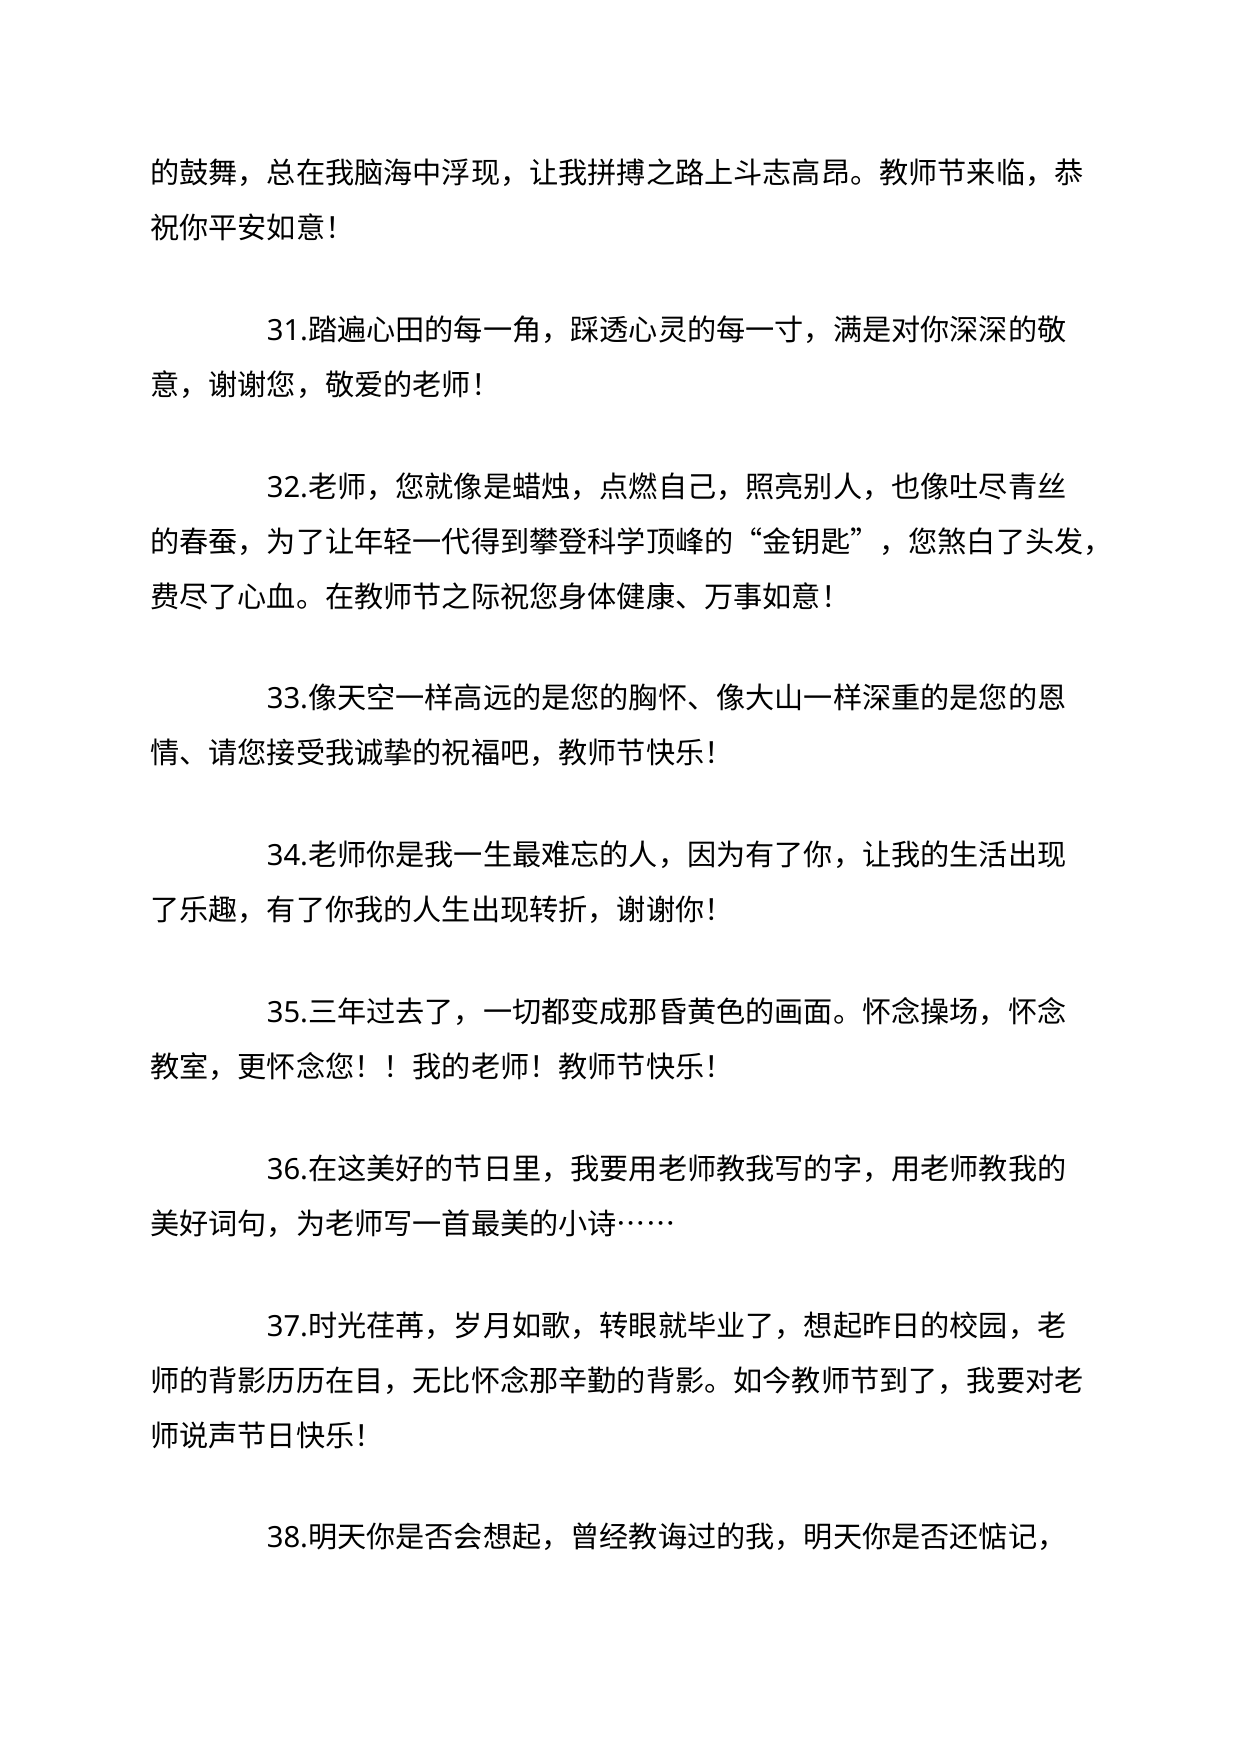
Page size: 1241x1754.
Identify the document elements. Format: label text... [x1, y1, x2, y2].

text 37.时光荏苒，岁月如歌，转眼就毕业了，想起昨日的校园，老师的背影历历在目，无比怀念那辛勤的背影。如今教师节到了，我要对老师说声节日快乐！ [150, 1302, 1090, 1454]
text 35.三年过去了，一切都变成那昏黄色的画面。怀念操场，怀念教室，更怀念您！！我的老师！教师节快乐！ [150, 989, 1090, 1086]
text 32.老师，您就像是蜡烛，点燃自己，照亮别人，也像吐尽青丝的春蚕，为了让年轻一代得到攀登科学顶峰的“金钥匙”，您煞白了头发，费尽了心血。在教师节之际祝您身体健康、万事如意！ [150, 463, 1090, 616]
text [150, 150, 1090, 247]
text 31.踏遍心田的每一角，踩透心灵的每一寸，满是对你深深的敬意，谢谢您，敬爱的老师！ [150, 307, 1090, 404]
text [150, 1514, 1090, 1556]
text 36.在这美好的节日里，我要用老师教我写的字，用老师教我的美好词句，为老师写一首最美的小诗…… [150, 1145, 1090, 1243]
text 33.像天空一样高远的是您的胸怀、像大山一样深重的是您的恩情、请您接受我诚挚的祝福吧，教师节快乐！ [150, 675, 1090, 772]
text 34.老师你是我一生最难忘的人，因为有了你，让我的生活出现了乐趣，有了你我的人生出现转折，谢谢你！ [150, 832, 1090, 929]
